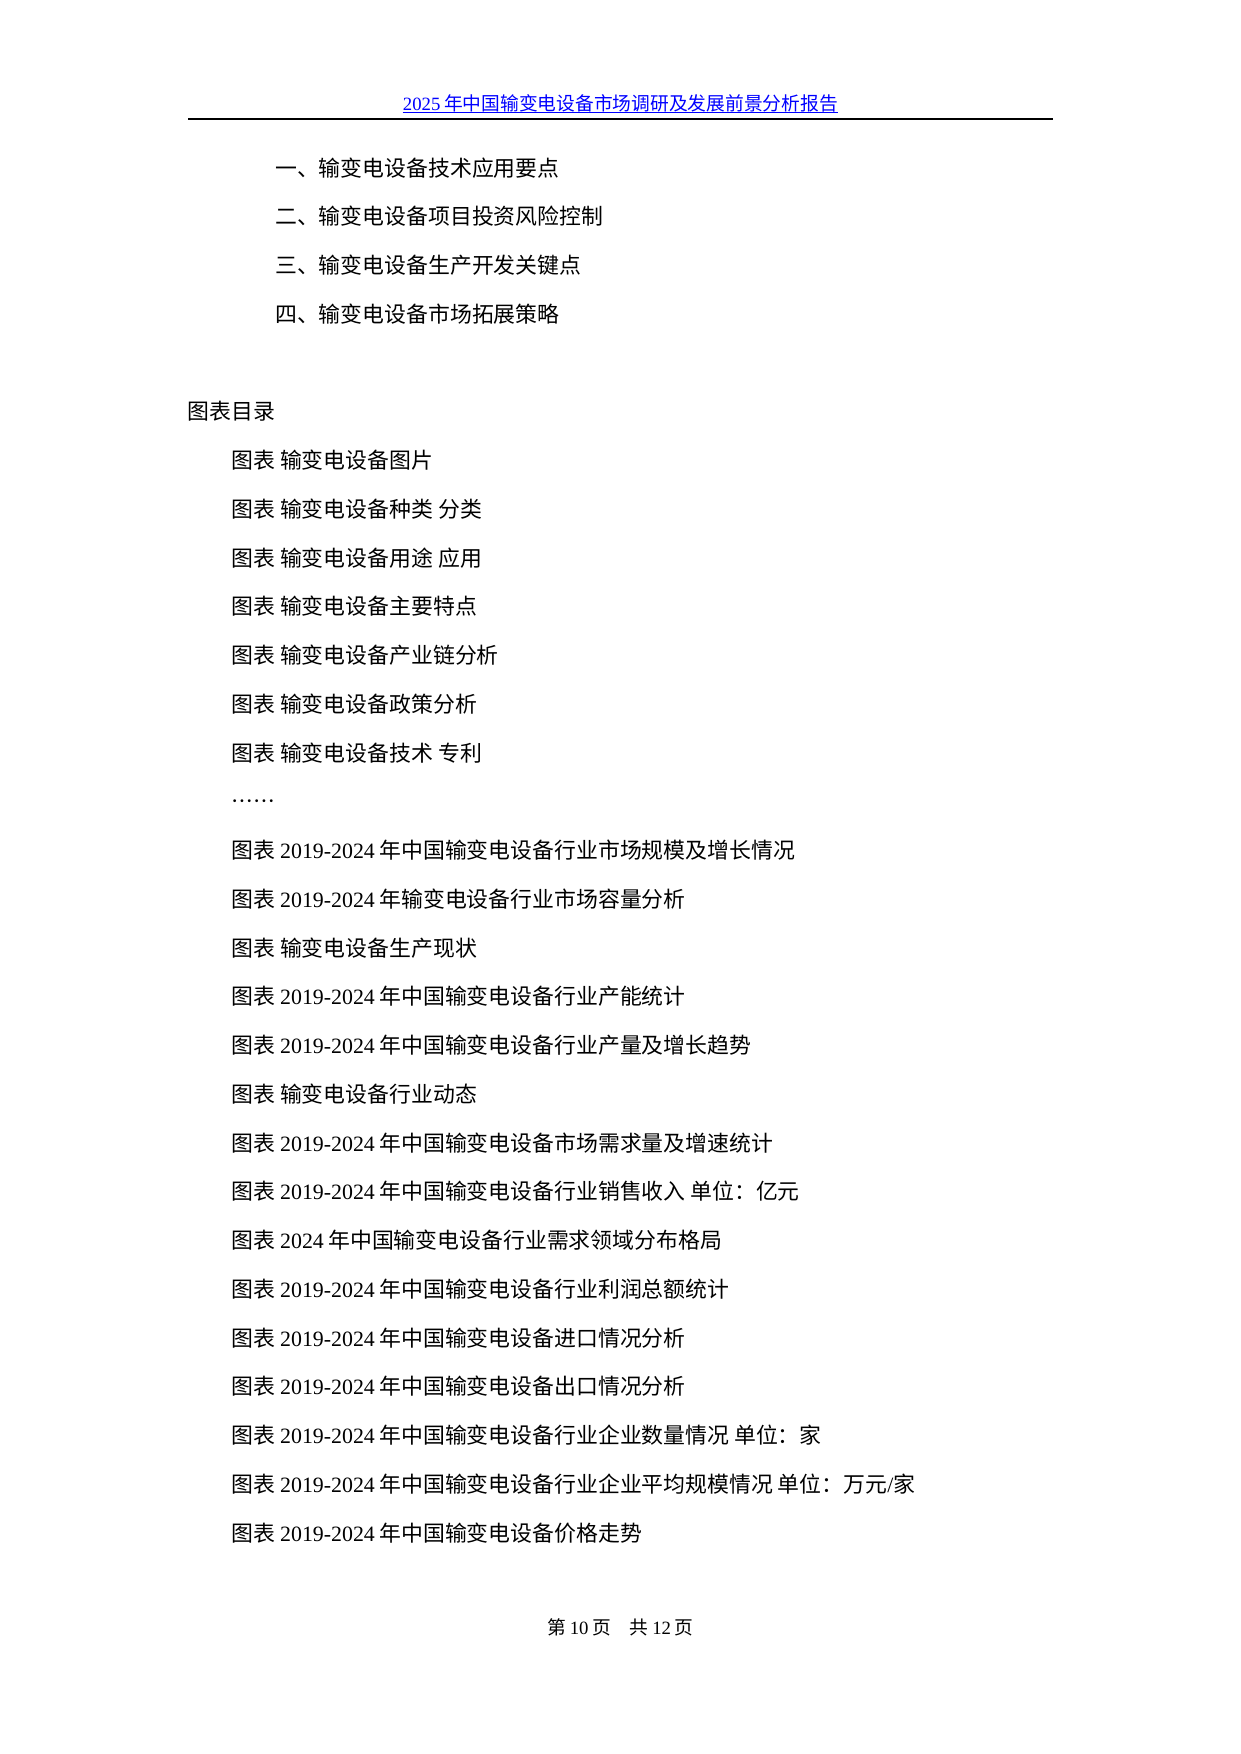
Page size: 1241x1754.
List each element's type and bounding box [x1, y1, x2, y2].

text [187, 150, 1053, 1548]
